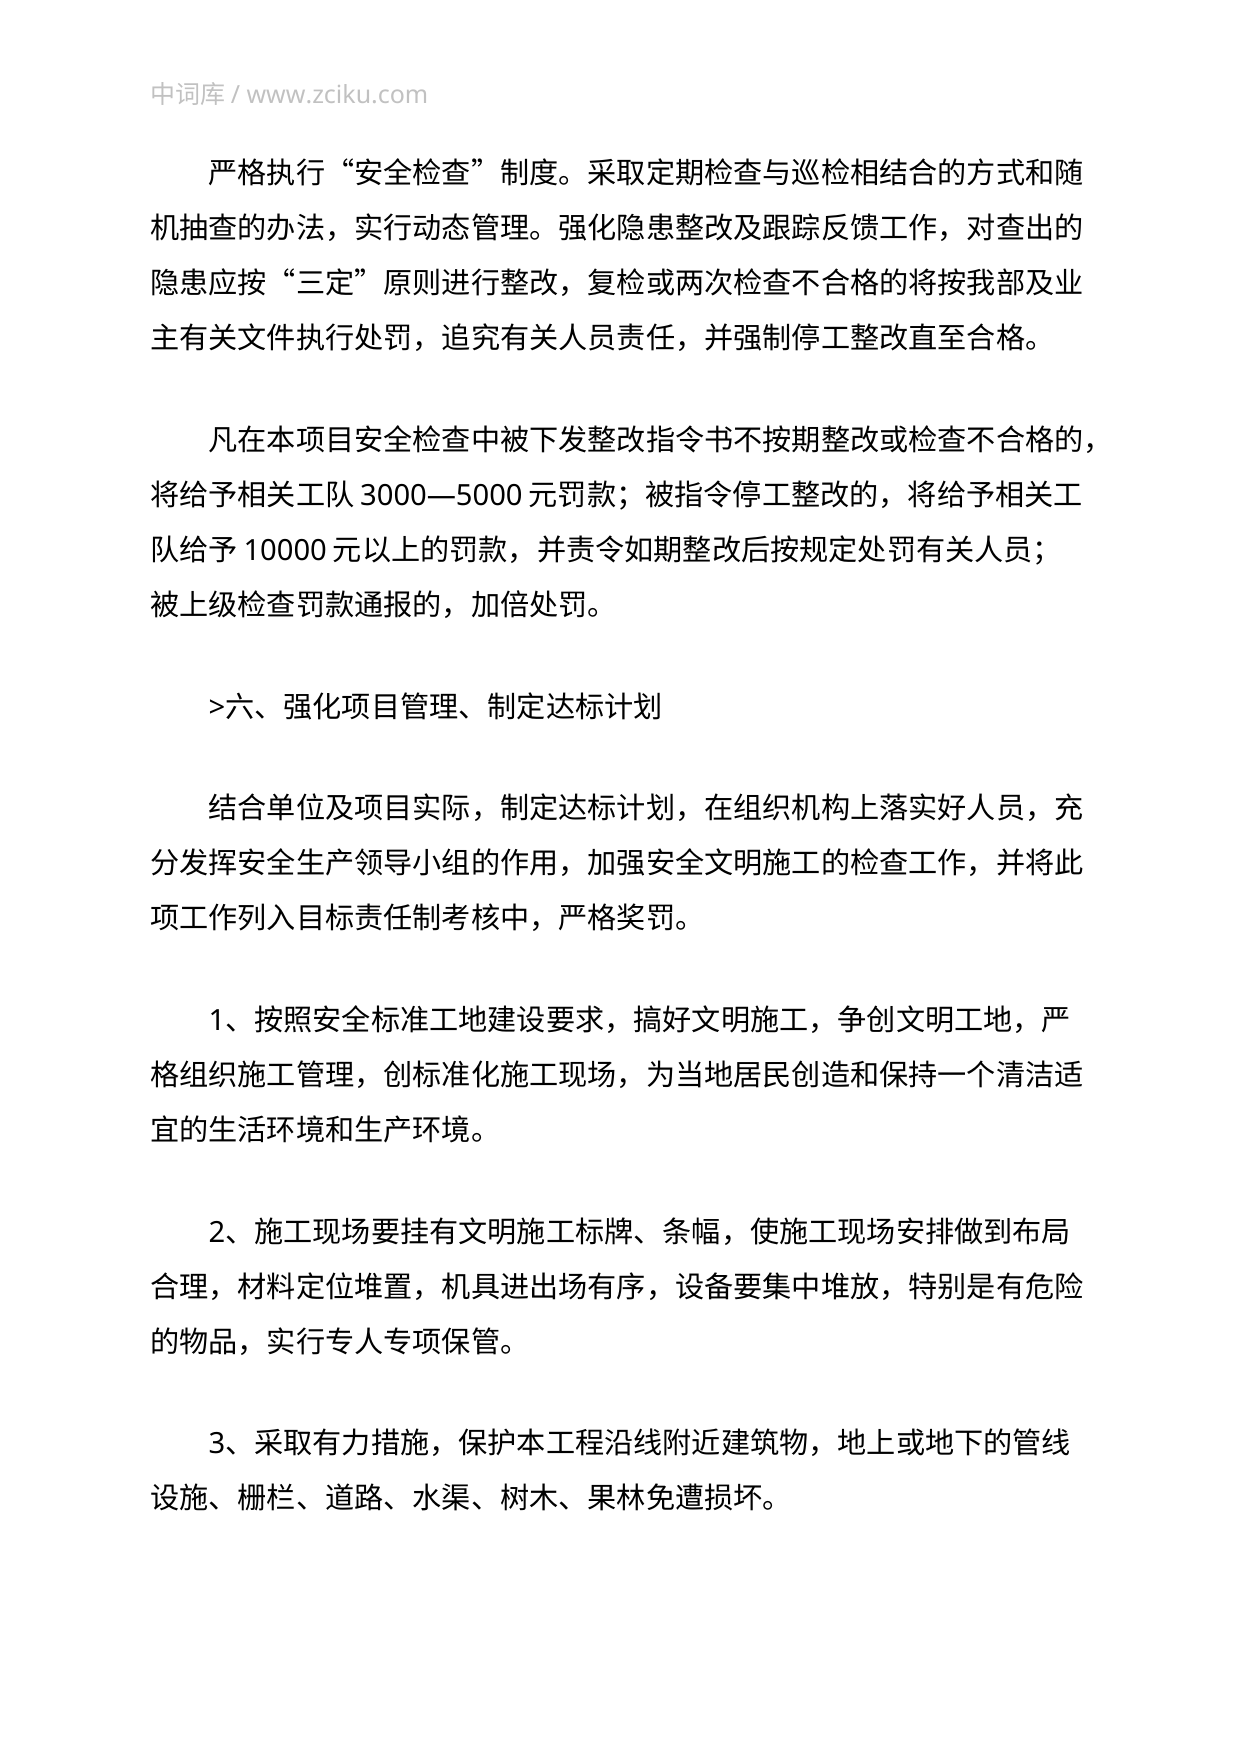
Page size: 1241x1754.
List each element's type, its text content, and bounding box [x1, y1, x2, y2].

text 1、按照安全标准工地建设要求，搞好文明施工，争创文明工地，严格组织施工管理，创标准化施工现场，为当地居民创造和保持一个清洁适宜的生活环境和生产环境。 [150, 997, 1090, 1149]
text >六、强化项目管理、制定达标计划 [150, 683, 1090, 726]
text 凡在本项目安全检查中被下发整改指令书不按期整改或检查不合格的，将给予相关工队3000—5000元罚款；被指令停工整改的，将给予相关工队给予10000元以上的罚款，并责令如期整改后按规定处罚有关人员；被上级检查罚款通报的，加倍处罚。 [150, 416, 1090, 624]
text 2、施工现场要挂有文明施工标牌、条幅，使施工现场安排做到布局合理，材料定位堆置，机具进出场有序，设备要集中堆放，特别是有危险的物品，实行专人专项保管。 [150, 1208, 1090, 1361]
text 结合单位及项目实际，制定达标计划，在组织机构上落实好人员，充分发挥安全生产领导小组的作用，加强安全文明施工的检查工作，并将此项工作列入目标责任制考核中，严格奖罚。 [150, 785, 1090, 937]
text 严格执行“安全检查”制度。采取定期检查与巡检相结合的方式和随机抽查的办法，实行动态管理。强化隐患整改及跟踪反馈工作，对查出的隐患应按“三定”原则进行整改，复检或两次检查不合格的将按我部及业主有关文件执行处罚，追究有关人员责任，并强制停工整改直至合格。 [150, 150, 1090, 357]
text 3、采取有力措施，保护本工程沿线附近建筑物，地上或地下的管线设施、栅栏、道路、水渠、树木、果林免遭损坏。 [150, 1420, 1090, 1517]
